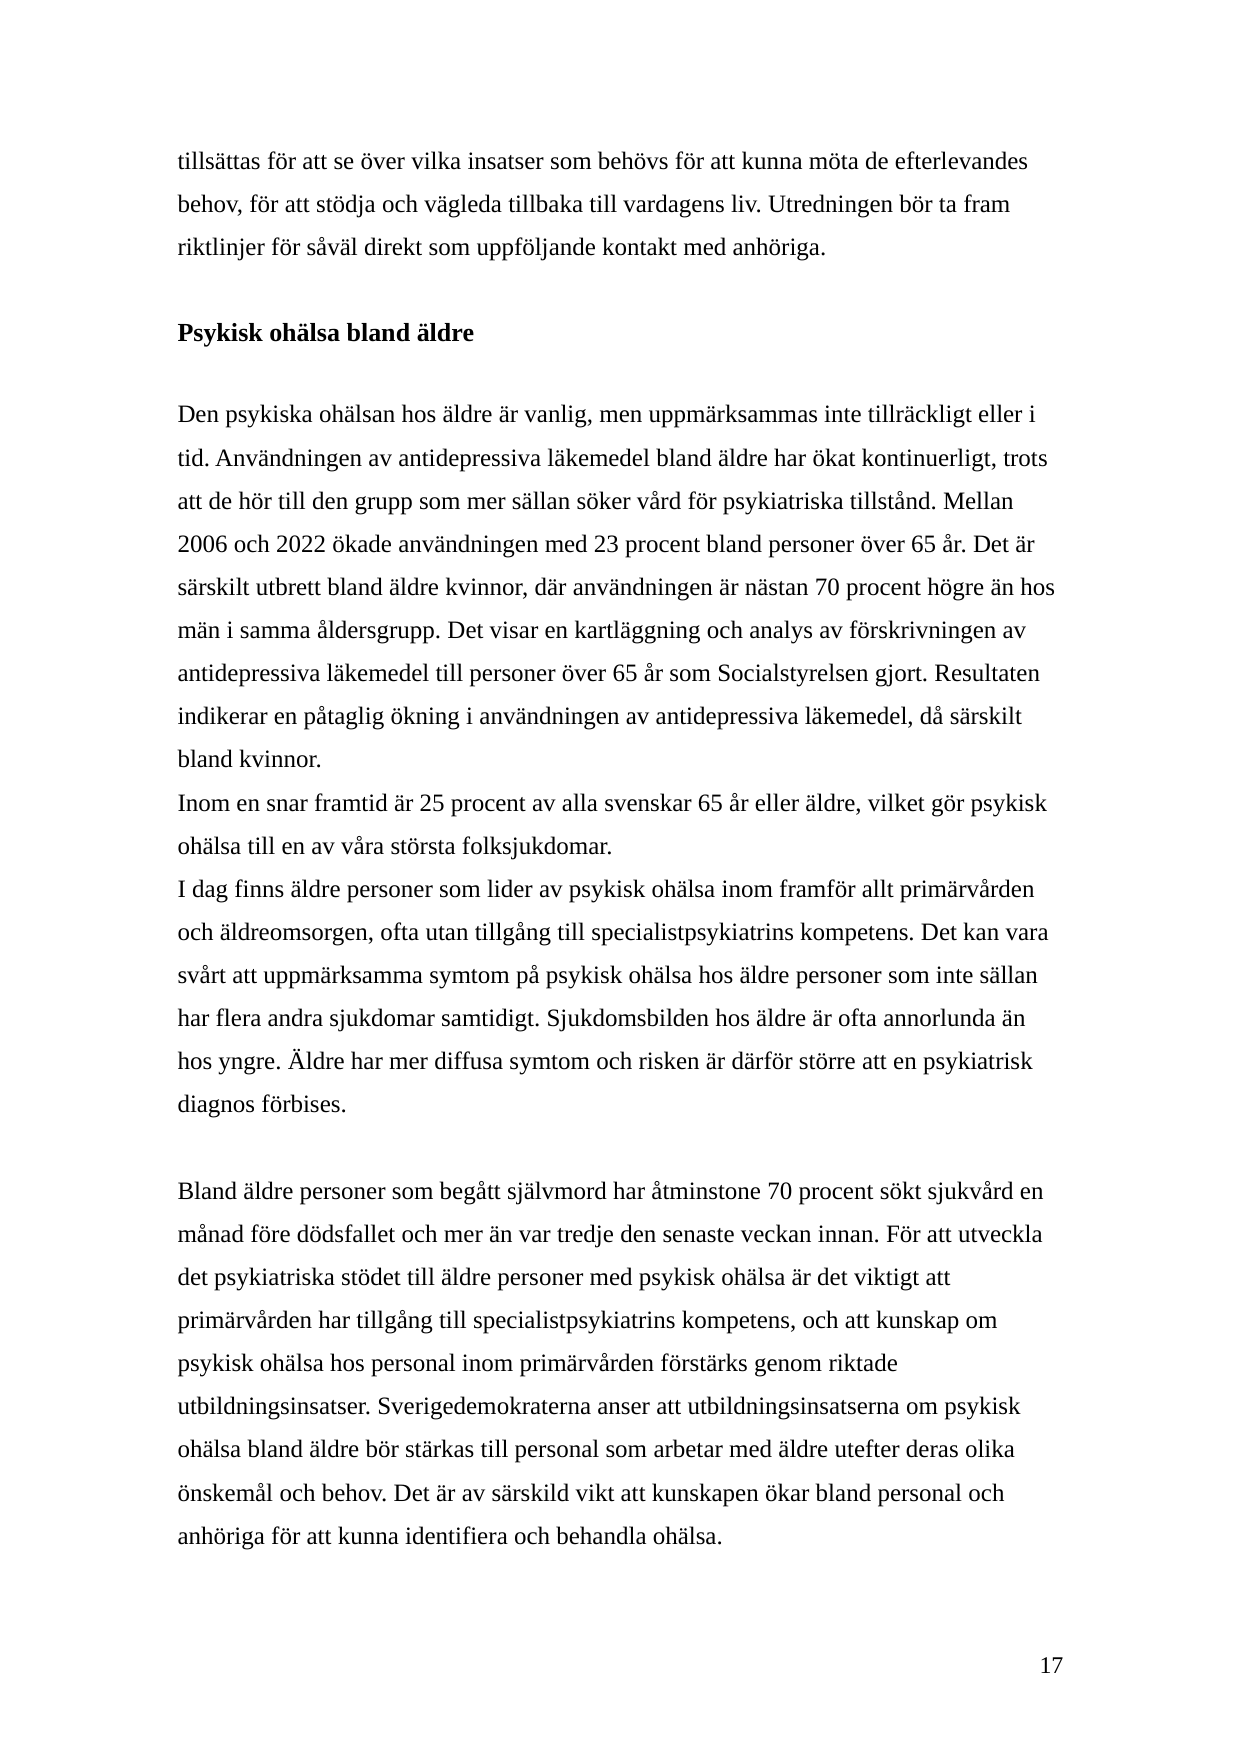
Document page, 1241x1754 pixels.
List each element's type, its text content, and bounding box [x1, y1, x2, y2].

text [177, 146, 1063, 261]
text Den psykiska ohälsan hos äldre är vanlig, men uppmärksammas inte tillräckligt eller i tid. Användningen av antidepressiva läkemedel bland äldre har ökat kontinuerligt, trots att de hör till den grupp som mer sällan söker vård för psykiatriska tillstånd. Mellan 2006 och 2022 ökade användningen med 23 procent bland personer över 65 år. Det är särskilt utbrett bland äldre kvinnor, där användningen är nästan 70 procent högre än hos män i samma åldersgrupp. Det visar en kartläggning och analys av förskrivningen av antidepressiva läkemedel till personer över 65 år som Socialstyrelsen gjort. Resultaten indikerar en påtaglig ökning i användningen av antidepressiva läkemedel, då särskilt bland kvinnor. [177, 399, 1063, 773]
text Bland äldre personer som begått självmord har åtminstone 70 procent sökt sjukvård en månad före dödsfallet och mer än var tredje den senaste veckan innan. För att utveckla det psykiatriska stödet till äldre personer med psykisk ohälsa är det viktigt att primärvården har tillgång till specialistpsykiatrins kompetens, och att kunskap om psykisk ohälsa hos personal inom primärvården förstärks genom riktade utbildningsinsatser. Sverigedemokraterna anser att utbildningsinsatserna om psykisk ohälsa bland äldre bör stärkas till personal som arbetar med äldre utefter deras olika önskemål och behov. Det är av särskild vikt att kunskapen ökar bland personal och anhöriga för att kunna identifiera och behandla ohälsa. [177, 1176, 1063, 1549]
text I dag finns äldre personer som lider av psykisk ohälsa inom framför allt primärvården och äldreomsorgen, ofta utan tillgång till specialistpsykiatrins kompetens. Det kan vara svårt att uppmärksamma symtom på psykisk ohälsa hos äldre personer som inte sällan har flera andra sjukdomar samtidigt. Sjukdomsbilden hos äldre är ofta annorlunda än hos yngre. Äldre har mer diffusa symtom och risken är därför större att en psykiatrisk diagnos förbises. [177, 874, 1063, 1118]
text Inom en snar framtid är 25 procent av alla svenskar 65 år eller äldre, vilket gör psykisk ohälsa till en av våra största folksjukdomar. [177, 788, 1063, 859]
subtitle Psykisk ohälsa bland äldre [177, 313, 1063, 348]
